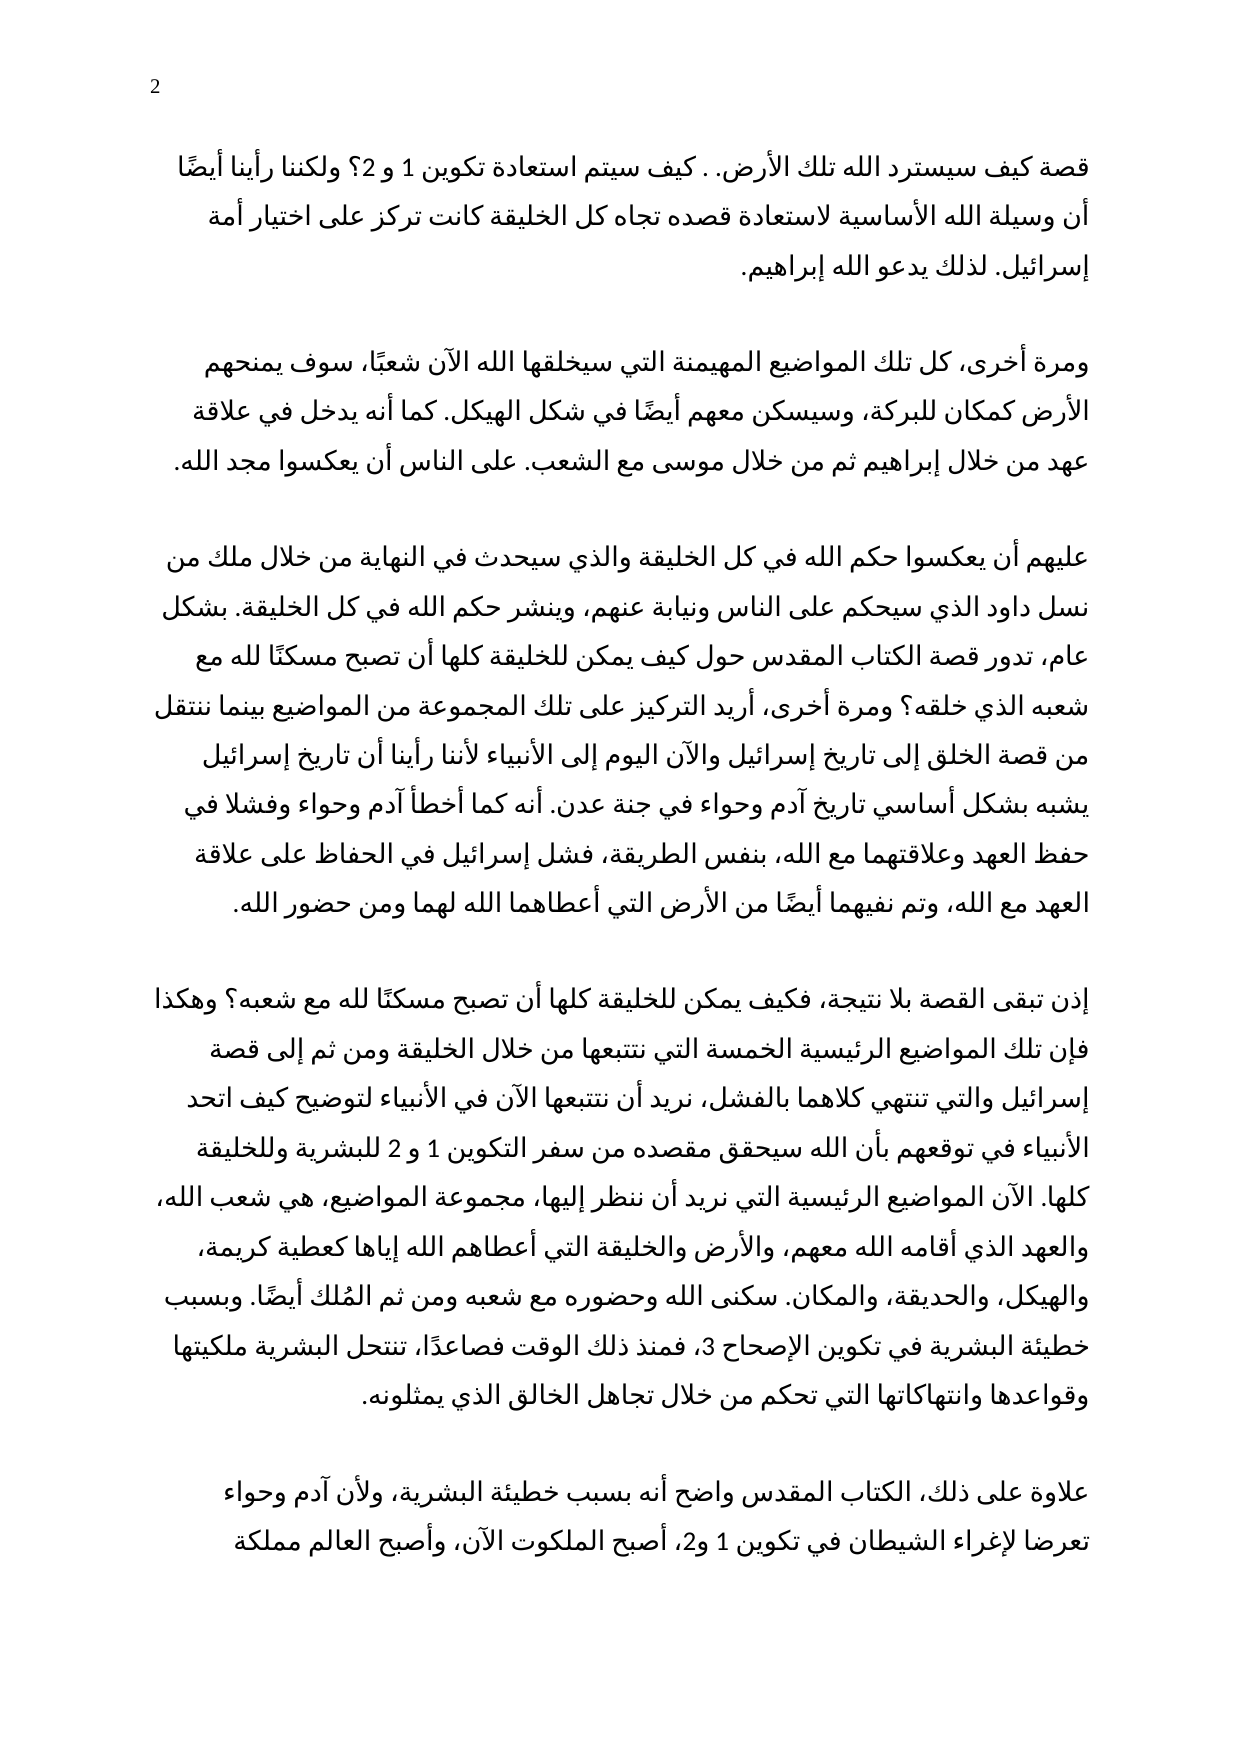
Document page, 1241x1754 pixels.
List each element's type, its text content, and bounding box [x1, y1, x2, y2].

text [150, 1475, 1090, 1557]
text إذن تبقى القصة بلا نتيجة، فكيف يمكن للخليقة كلها أن تصبح مسكنًا لله مع شعبه؟ وهكذا فإن تلك المواضيع الرئيسية الخمسة التي نتتبعها من خلال الخليقة ومن ثم إلى قصة إسرائيل والتي تنتهي كلاهما بالفشل، نريد أن نتتبعها الآن في الأنبياء لتوضيح كيف اتحد الأنبياء في توقعهم بأن الله سيحقق مقصده من سفر التكوين 1 و 2 للبشرية وللخليقة كلها. الآن المواضيع الرئيسية التي نريد أن ننظر إليها، مجموعة المواضيع، هي شعب الله، والعهد الذي أقامه الله معهم، والأرض والخليقة التي أعطاهم الله إياها كعطية كريمة، والهيكل، والحديقة، والمكان. سكنى الله وحضوره مع شعبه ومن ثم المُلك أيضًا. وبسبب خطيئة البشرية في تكوين الإصحاح 3، فمنذ ذلك الوقت فصاعدًا، تنتحل البشرية ملكيتها وقواعدها وانتهاكاتها التي تحكم من خلال تجاهل الخالق الذي يمثلونه. [150, 983, 1090, 1412]
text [150, 150, 1090, 282]
text ومرة أخرى، كل تلك المواضيع المهيمنة التي سيخلقها الله الآن شعبًا، سوف يمنحهم الأرض كمكان للبركة، وسيسكن معهم أيضًا في شكل الهيكل. كما أنه يدخل في علاقة عهد من خلال إبراهيم ثم من خلال موسى مع الشعب. على الناس أن يعكسوا مجد الله. [150, 345, 1090, 477]
text عليهم أن يعكسوا حكم الله في كل الخليقة والذي سيحدث في النهاية من خلال ملك من نسل داود الذي سيحكم على الناس ونيابة عنهم، وينشر حكم الله في كل الخليقة. بشكل عام، تدور قصة الكتاب المقدس حول كيف يمكن للخليقة كلها أن تصبح مسكنًا لله مع شعبه الذي خلقه؟ ومرة أخرى، أريد التركيز على تلك المجموعة من المواضيع بينما ننتقل من قصة الخلق إلى تاريخ إسرائيل والآن اليوم إلى الأنبياء لأننا رأينا أن تاريخ إسرائيل يشبه بشكل أساسي تاريخ آدم وحواء في جنة عدن. أنه كما أخطأ آدم وحواء وفشلا في حفظ العهد وعلاقتهما مع الله، بنفس الطريقة، فشل إسرائيل في الحفاظ على علاقة العهد مع الله، وتم نفيهما أيضًا من الأرض التي أعطاهما الله لهما ومن حضور الله. [150, 540, 1090, 919]
